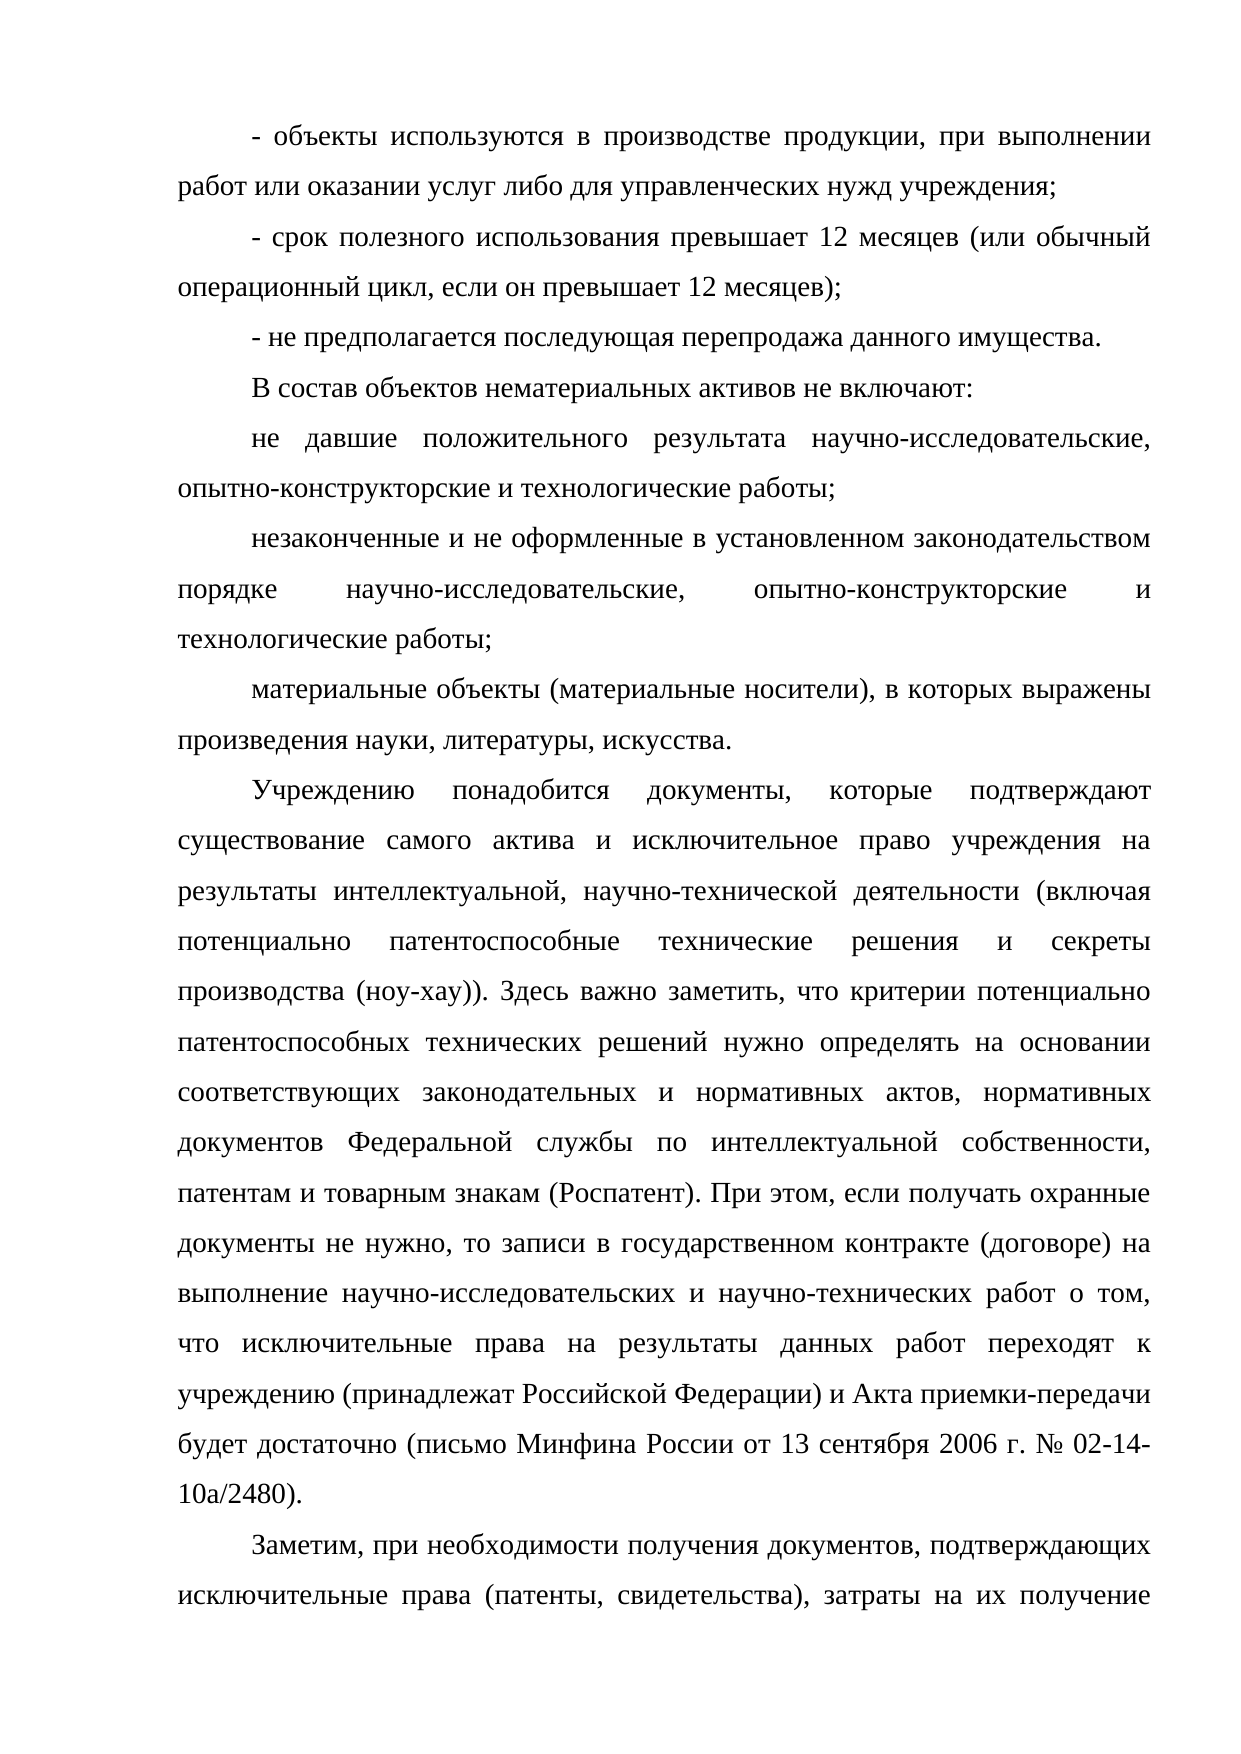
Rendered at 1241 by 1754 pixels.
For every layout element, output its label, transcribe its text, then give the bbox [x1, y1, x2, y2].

text - объекты используются в производстве продукции, при выполнении работ или оказании услуг либо для управленческих нужд учреждения; [177, 118, 1152, 202]
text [177, 1527, 1152, 1611]
text - срок полезного использования превышает 12 месяцев (или обычный операционный цикл, если он превышает 12 месяцев); [177, 219, 1152, 303]
text В состав объектов нематериальных активов не включают: [177, 370, 1152, 403]
text - не предполагается последующая перепродажа данного имущества. [177, 319, 1152, 353]
text не давшие положительного результата научно-исследовательские, опытно-конструкторские и технологические работы; [177, 420, 1152, 504]
text Учреждению понадобится документы, которые подтверждают существование самого актива и исключительное право учреждения на результаты интеллектуальной, научно-технической деятельности (включая потенциально патентоспособные технические решения и секреты производства (ноу-хау)). Здесь важно заметить, что критерии потенциально патентоспособных технических решений нужно определять на основании соответствующих законодательных и нормативных актов, нормативных документов Федеральной службы по интеллектуальной собственности, патентам и товарным знакам (Роспатент). При этом, если получать охранные документы не нужно, то записи в государственном контракте (договоре) на выполнение научно-исследовательских и научно-технических работ о том, что исключительные права на результаты данных работ переходят к учреждению (принадлежат Российской Федерации) и Акта приемки-передачи будет достаточно (письмо Минфина России от 13 сентября . № 02-14-10а/2480). [177, 772, 1152, 1510]
text материальные объекты (материальные носители), в которых выражены произведения науки, литературы, искусства. [177, 672, 1152, 755]
text незаконченные и не оформленные в установленном законодательством порядке научно-исследовательские, опытно-конструкторские и технологические работы; [177, 521, 1152, 655]
